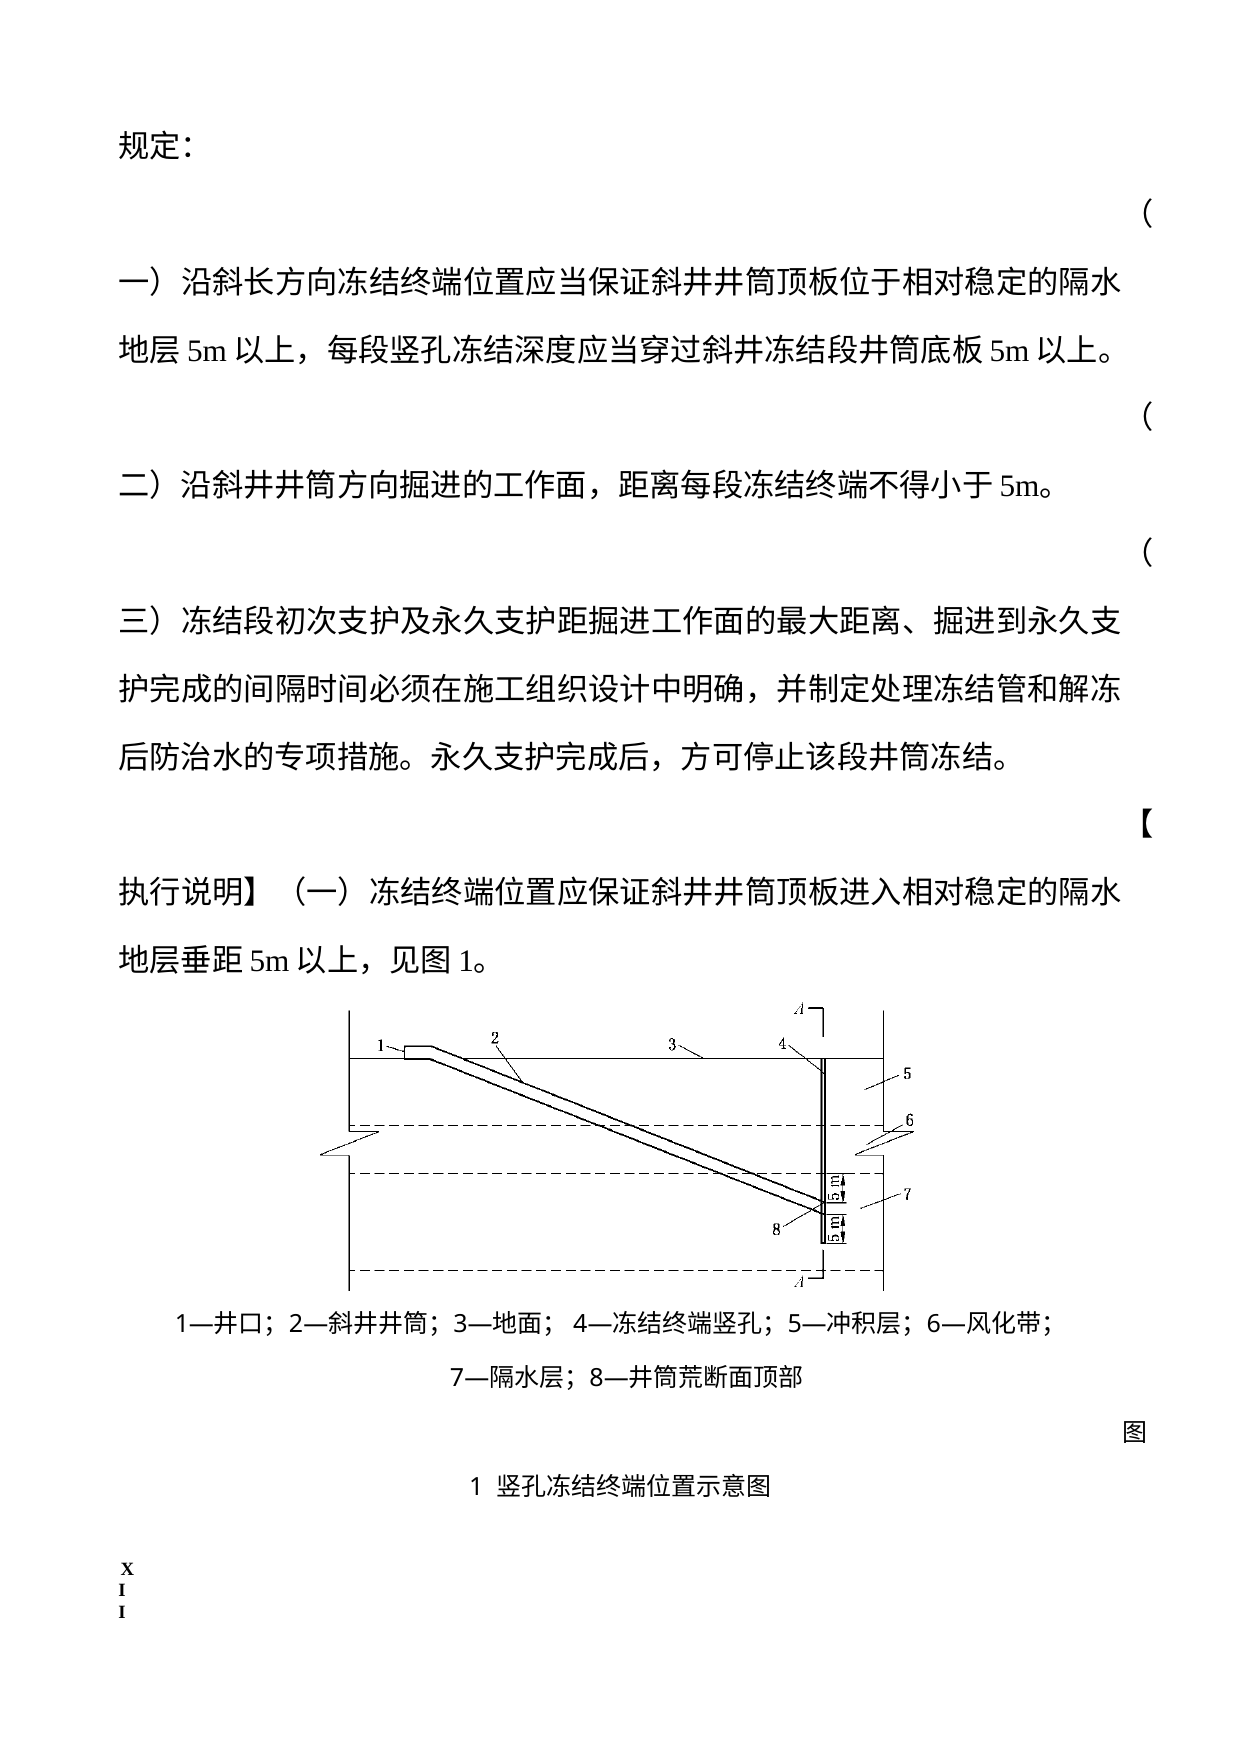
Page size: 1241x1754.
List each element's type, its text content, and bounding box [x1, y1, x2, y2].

text 图1 竖孔冻结终端位置示意图 [118, 1412, 1122, 1503]
text （二）沿斜井井筒方向掘进的工作面，距离每段冻结终端不得小于5m。 [118, 393, 1122, 506]
text 1—井口；2—斜井井筒；3—地面； 4—冻结终端竖孔；5—冲积层；6—风化带； [118, 1303, 1122, 1339]
text （三）冻结段初次支护及永久支护距掘进工作面的最大距离、掘进到永久支护完成的间隔时间必须在施工组织设计中明确，并制定处理冻结管和解冻后防治水的专项措施。永久支护完成后，方可停止该段井筒冻结。 [118, 528, 1122, 777]
picture [320, 1002, 921, 1291]
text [118, 121, 1122, 167]
text 7—隔水层；8—井筒荒断面顶部 [118, 1358, 1122, 1394]
text 【执行说明】（一）冻结终端位置应保证斜井井筒顶板进入相对稳定的隔水地层垂距5m以上，见图1。 [118, 799, 1122, 980]
text （一）沿斜长方向冻结终端位置应当保证斜井井筒顶板位于相对稳定的隔水地层5m以上，每段竖孔冻结深度应当穿过斜井冻结段井筒底板5m以上。 [118, 189, 1122, 370]
